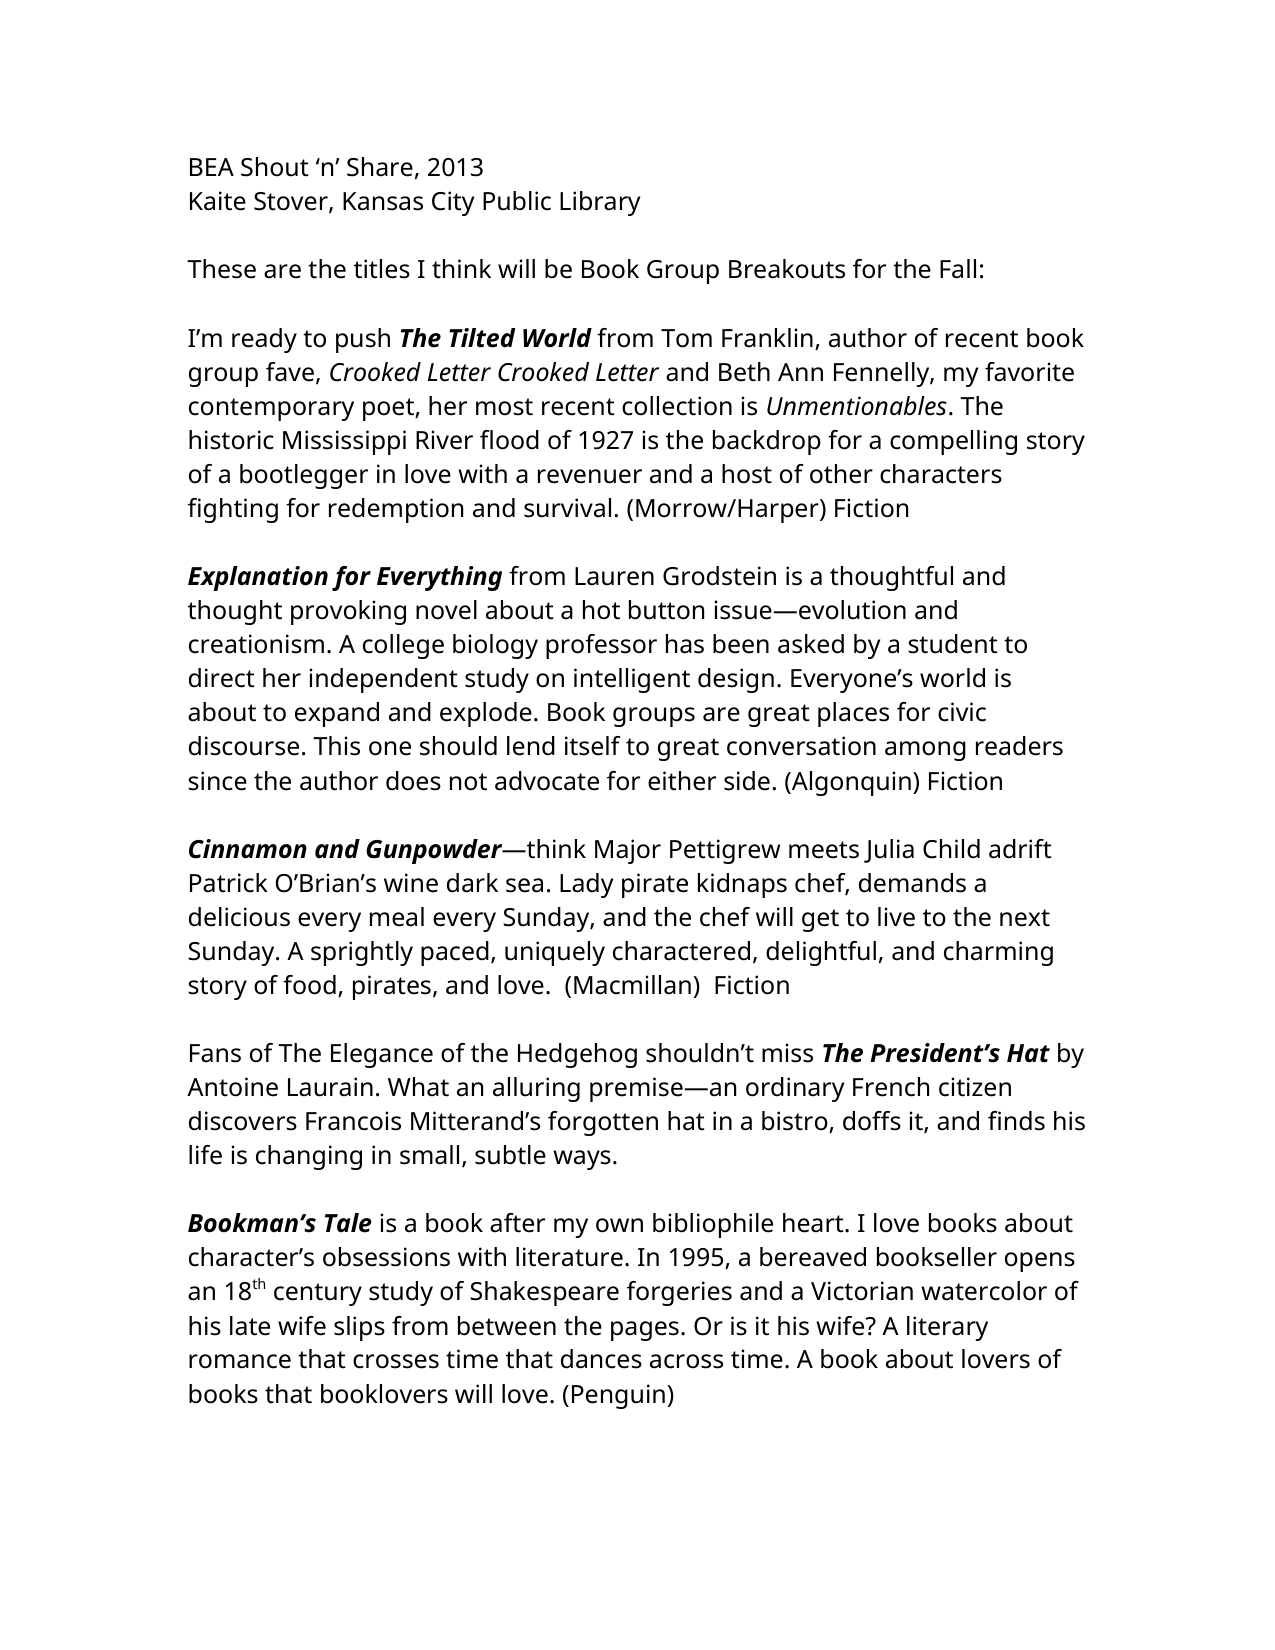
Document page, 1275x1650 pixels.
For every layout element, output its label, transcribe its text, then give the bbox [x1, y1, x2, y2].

text BEA Shout ‘n’ Share, 2013 [187, 150, 1087, 184]
text Fans of The Elegance of the Hedgehog shouldn’t miss The President’s Hat by Antoine Laurain. What an alluring premise—an ordinary French citizen discovers Francois Mitterand’s forgotten hat in a bistro, doffs it, and finds his life is changing in small, subtle ways. [187, 1036, 1087, 1172]
text These are the titles I think will be Book Group Breakouts for the Fall: [187, 252, 1087, 286]
text Bookman’s Tale is a book after my own bibliophile heart. I love books about character’s obsessions with literature. In 1995, a bereaved bookseller opens an 18th century study of Shakespeare forgeries and a Victorian watercolor of his late wife slips from between the pages. Or is it his wife? A literary romance that crosses time that dances across time. A book about lovers of books that booklovers will love. (Penguin) [187, 1206, 1087, 1410]
text I’m ready to push The Tilted World from Tom Franklin, author of recent book group fave, Crooked Letter Crooked Letter and Beth Ann Fennelly, my favorite contemporary poet, her most recent collection is Unmentionables. The historic Mississippi River flood of 1927 is the backdrop for a compelling story of a bootlegger in love with a revenuer and a host of other characters fighting for redemption and survival. (Morrow/Harper) Fiction [187, 320, 1087, 525]
text Cinnamon and Gunpowder—think Major Pettigrew meets Julia Child adrift Patrick O’Brian’s wine dark sea. Lady pirate kidnaps chef, demands a delicious every meal every Sunday, and the chef will get to live to the next Sunday. A sprightly paced, uniquely charactered, delightful, and charming story of food, pirates, and love. (Macmillan) Fiction [187, 831, 1087, 1002]
text Kaite Stover, Kansas City Public Library [187, 184, 1087, 218]
text Explanation for Everything from Lauren Grodstein is a thoughtful and thought provoking novel about a hot button issue—evolution and creationism. A college biology professor has been asked by a student to direct her independent study on intelligent design. Everyone’s world is about to expand and explode. Book groups are great places for civic discourse. This one should lend itself to great conversation among readers since the author does not advocate for either side. (Algonquin) Fiction [187, 559, 1087, 797]
